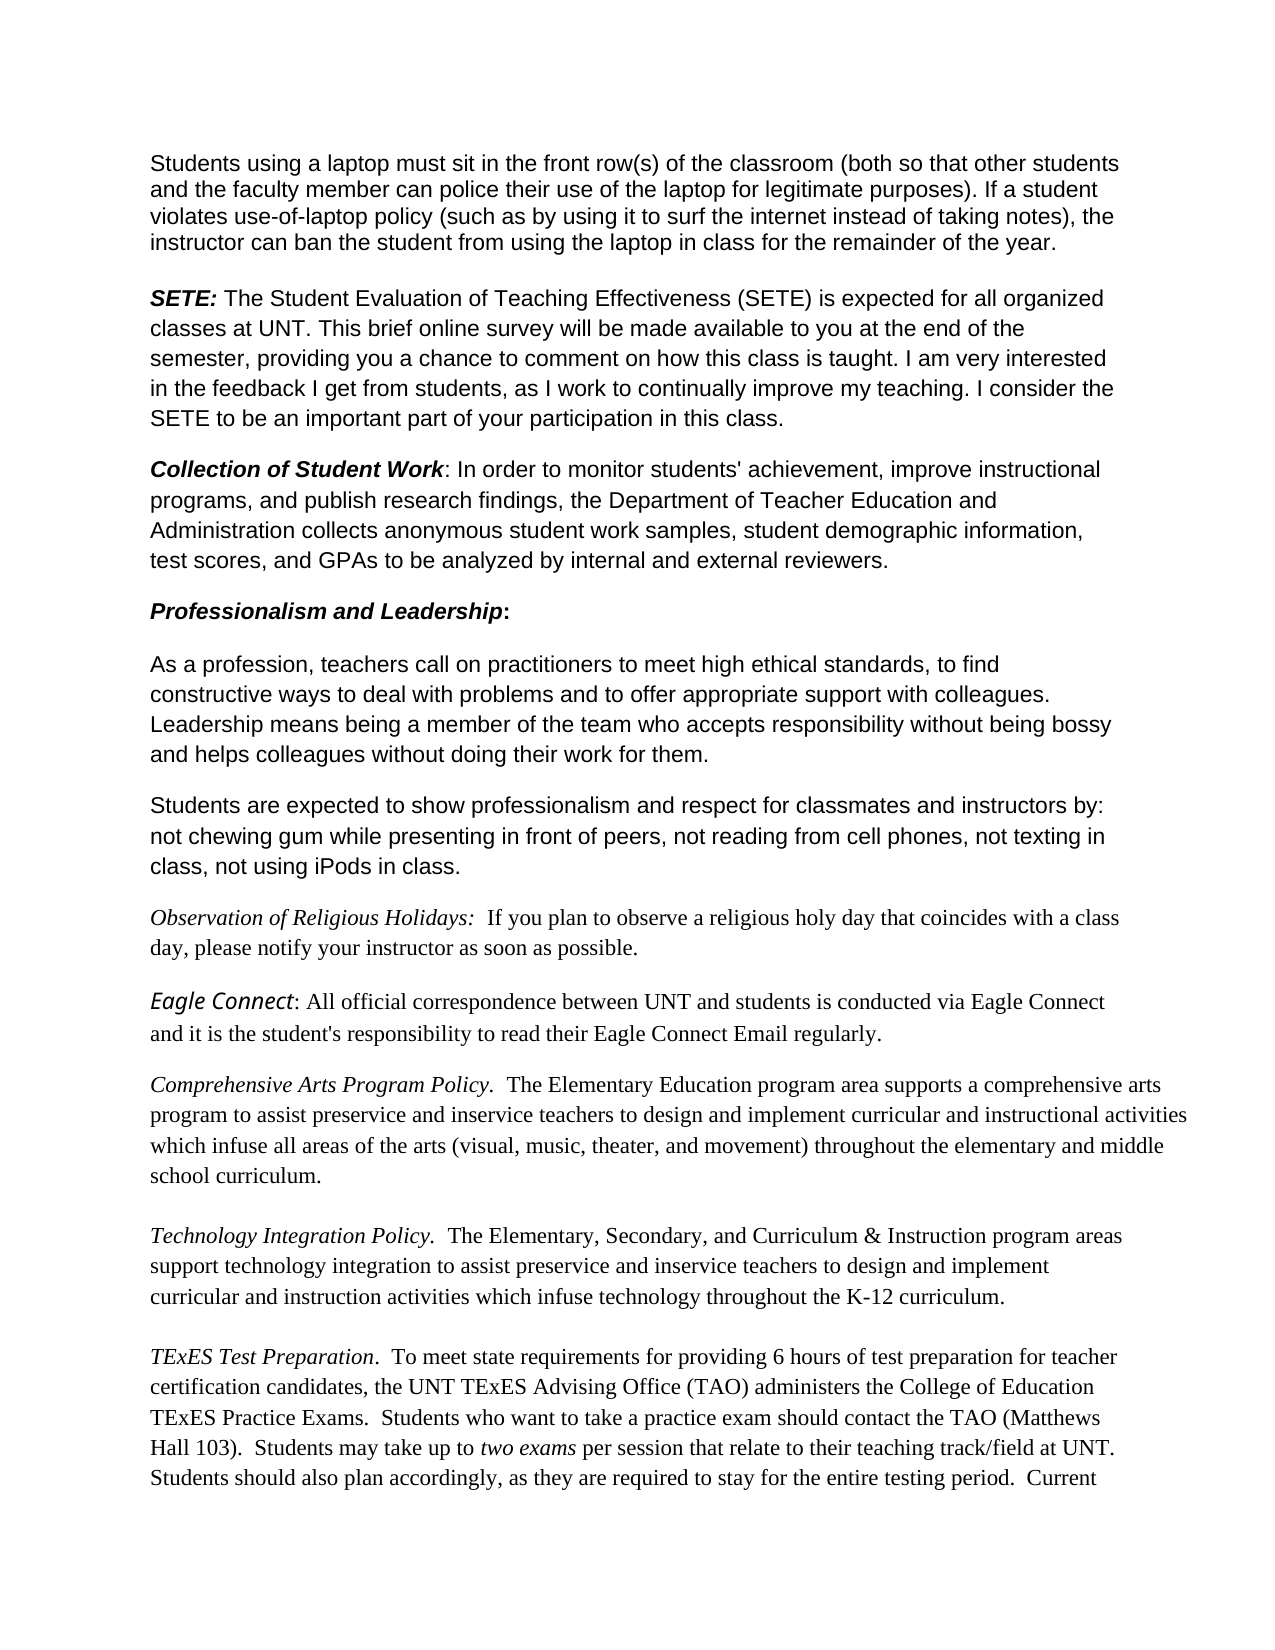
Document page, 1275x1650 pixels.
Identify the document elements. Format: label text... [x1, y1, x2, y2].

text Students using a laptop must sit in the front row(s) of the classroom (both so that other students and the faculty member can police their use of the laptop for legitimate purposes). If a student violates use-of-laptop policy (such as by using it to surf the internet instead of taking notes), the instructor can ban the student from using the laptop in class for the remainder of the year. [150, 150, 1125, 255]
text Technology Integration Policy. The Elementary, Secondary, and Curriculum & Instruction program areas support technology integration to assist preservice and inservice teachers to design and implement curricular and instruction activities which infuse technology throughout the K-12 curriculum. [150, 1222, 1125, 1309]
text Collection of Student Work: In order to monitor students' achievement, improve instructional programs, and publish research findings, the Department of Teacher Education and Administration collects anonymous student work samples, student demographic information, test scores, and GPAs to be analyzed by internal and external reviewers. [150, 456, 1125, 573]
text Students are expected to show professionalism and respect for classmates and instructors by: not chewing gum while presenting in front of peers, not reading from cell phones, not texting in class, not using iPods in class. [150, 792, 1125, 879]
text Comprehensive Arts Program Policy. The Elementary Education program area supports a comprehensive arts program to assist preservice and inservice teachers to design and implement curricular and instructional activities which infuse all areas of the arts (visual, music, theater, and movement) throughout the elementary and middle school curriculum. [150, 1071, 1200, 1188]
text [150, 1343, 1125, 1490]
text As a profession, teachers call on practitioners to meet high ethical standards, to find constructive ways to deal with problems and to offer appropriate support with colleagues. Leadership means being a member of the team who accepts responsibility without being bossy and helps colleagues without doing their work for them. [150, 651, 1125, 768]
text SETE: The Student Evaluation of Teaching Effectiveness (SETE) is expected for all organized classes at UNT. This brief online survey will be made available to you at the end of the semester, providing you a chance to comment on how this class is taught. I am very interested in the feedback I get from students, as I work to continually improve my teaching. I consider the SETE to be an important part of your participation in this class. [150, 284, 1125, 432]
text Eagle Connect: All official correspondence between UNT and students is conducted via Eagle Connect and it is the student's responsibility to read their Eagle Connect Email regularly. [150, 985, 1125, 1047]
text Professionalism and Leadership: [150, 598, 1125, 624]
text Observation of Religious Holidays: If you plan to observe a religious holy day that coincides with a class day, please notify your instructor as soon as possible. [150, 904, 1125, 961]
